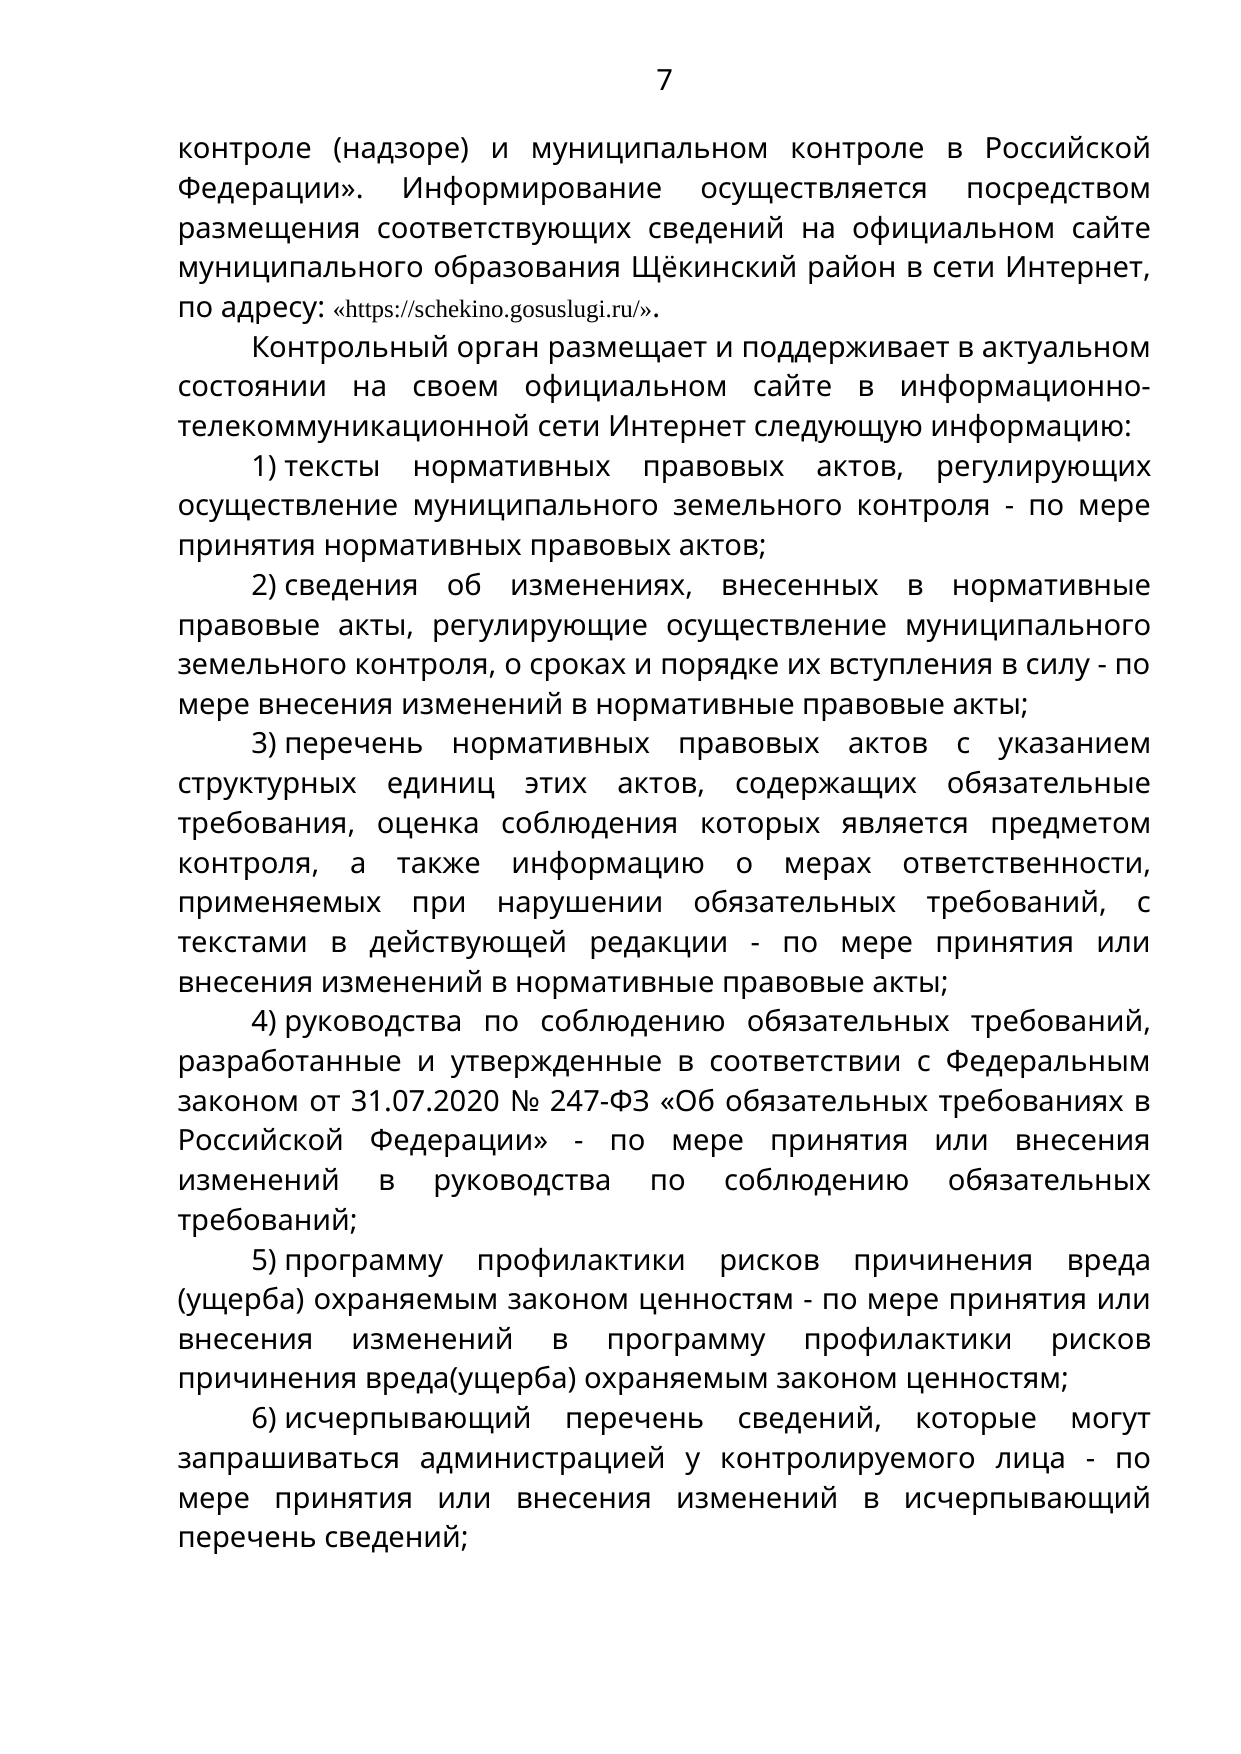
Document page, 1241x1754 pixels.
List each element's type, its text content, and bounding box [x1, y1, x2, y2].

text 5) программу профилактики рисков причинения вреда (ущерба) охраняемым законом ценностям - по мере принятия или внесения изменений в программу профилактики рисков причинения вреда(ущерба) охраняемым законом ценностям; [177, 1239, 1152, 1397]
text 4) руководства по соблюдению обязательных требований, разработанные и утвержденные в соответствии с Федеральным законом от 31.07.2020 № 247-ФЗ «Об обязательных требованиях в Российской Федерации» - по мере принятия или внесения изменений в руководства по соблюдению обязательных требований; [177, 1001, 1152, 1239]
text 6) исчерпывающий перечень сведений, которые могут запрашиваться администрацией у контролируемого лица - по мере принятия или внесения изменений в исчерпывающий перечень сведений; [177, 1397, 1152, 1556]
text 3) перечень нормативных правовых актов с указанием структурных единиц этих актов, содержащих обязательные требования, оценка соблюдения которых является предметом контроля, а также информацию о мерах ответственности, применяемых при нарушении обязательных требований, с текстами в действующей редакции - по мере принятия или внесения изменений в нормативные правовые акты; [177, 723, 1152, 1001]
text Контрольный орган размещает и поддерживает в актуальном состоянии на своем официальном сайте в информационно-телекоммуникационной сети Интернет следующую информацию: [177, 326, 1152, 445]
text 1) тексты нормативных правовых актов, регулирующих осуществление муниципального земельного контроля - по мере принятия нормативных правовых актов; [177, 445, 1152, 564]
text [177, 127, 1152, 326]
text 2) сведения об изменениях, внесенных в нормативные правовые акты, регулирующие осуществление муниципального земельного контроля, о сроках и порядке их вступления в силу - по мере внесения изменений в нормативные правовые акты; [177, 564, 1152, 723]
